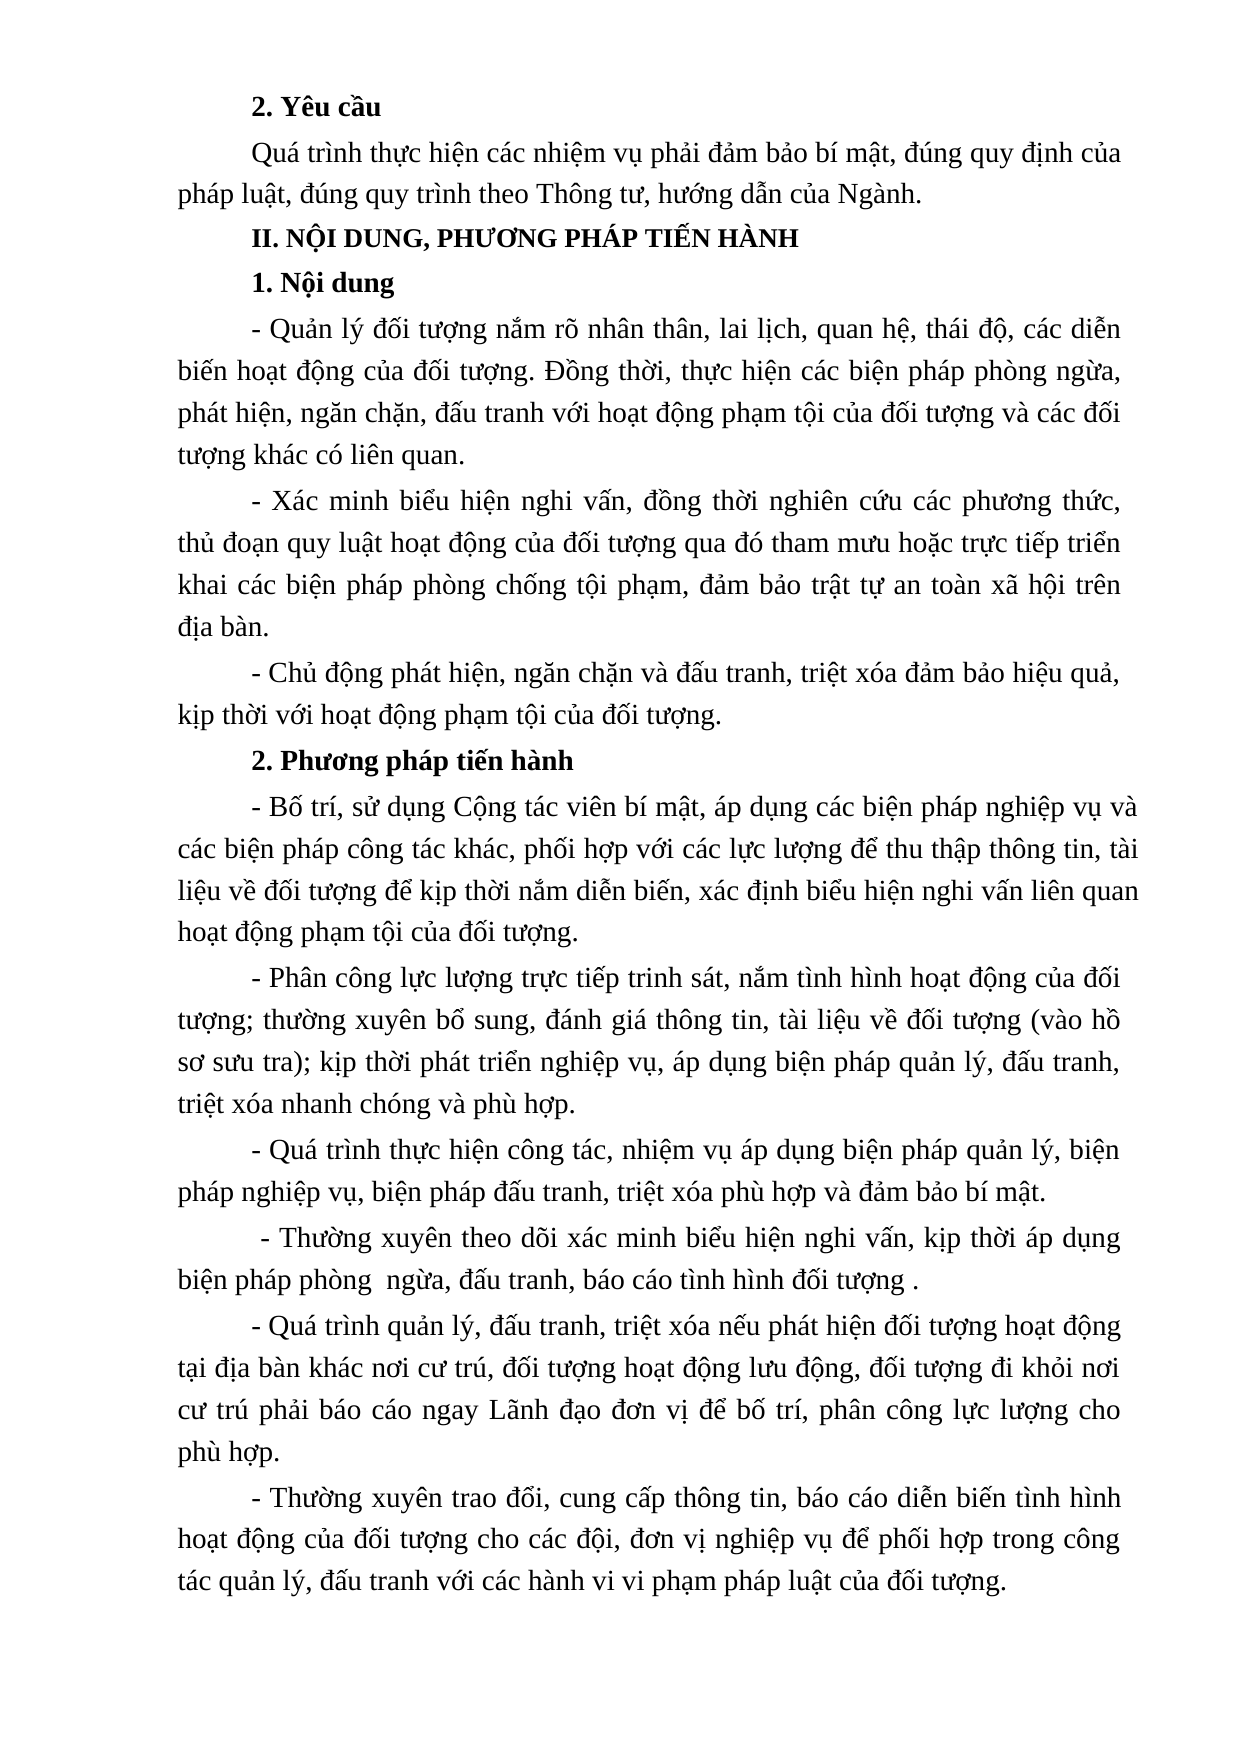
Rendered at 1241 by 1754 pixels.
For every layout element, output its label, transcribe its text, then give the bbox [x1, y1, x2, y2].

text - Quản lý đối tượng nắm rõ nhân thân, lai lịch, quan hệ, thái độ, các diễn biến hoạt động của đối tượng. Đồng thời, thực hiện các biện pháp phòng ngừa, phát hiện, ngăn chặn, đấu tranh với hoạt động phạm tội của đối tượng và các đối tượng khác có liên quan. [177, 312, 1122, 471]
text II. NỘI DUNG, PHƯƠNG PHÁP TIẾN HÀNH [177, 223, 1122, 254]
text - Thường xuyên trao đổi, cung cấp thông tin, báo cáo diễn biến tình hình hoạt động của đối tượng cho các đội, đơn vị nghiệp vụ để phối hợp trong công tác quản lý, đấu tranh với các hành vi vi phạm pháp luật của đối tượng. [177, 1480, 1122, 1597]
text 2. Phương pháp tiến hành [177, 743, 1122, 776]
text - Quá trình quản lý, đấu tranh, triệt xóa nếu phát hiện đối tượng hoạt động tại địa bàn khác nơi cư trú, đối tượng hoạt động lưu động, đối tượng đi khỏi nơi cư trú phải báo cáo ngay Lãnh đạo đơn vị để bố trí, phân công lực lượng cho phù hợp. [177, 1308, 1122, 1467]
text Quá trình thực hiện các nhiệm vụ phải đảm bảo bí mật, đúng quy định của pháp luật, đúng quy trình theo Thông tư, hướng dẫn của Ngành. [177, 135, 1122, 210]
text - Quá trình thực hiện công tác, nhiệm vụ áp dụng biện pháp quản lý, biện pháp nghiệp vụ, biện pháp đấu tranh, triệt xóa phù hợp và đảm bảo bí mật. [177, 1132, 1122, 1208]
text - Phân công lực lượng trực tiếp trinh sát, nắm tình hình hoạt động của đối tượng; thường xuyên bổ sung, đánh giá thông tin, tài liệu về đối tượng (vào hồ sơ sưu tra); kịp thời phát triển nghiệp vụ, áp dụng biện pháp quản lý, đấu tranh, triệt xóa nhanh chóng và phù hợp. [177, 961, 1122, 1120]
text - Xác minh biểu hiện nghi vấn, đồng thời nghiên cứu các phương thức, thủ đoạn quy luật hoạt động của đối tượng qua đó tham mưu hoặc trực tiếp triển khai các biện pháp phòng chống tội phạm, đảm bảo trật tự an toàn xã hội trên địa bàn. [177, 483, 1122, 642]
text 2. Yêu cầu [177, 89, 1122, 122]
text - Bố trí, sử dụng Cộng tác viên bí mật, áp dụng các biện pháp nghiệp vụ và các biện pháp công tác khác, phối hợp với các lực lượng để thu thập thông tin, tài liệu về đối tượng để kịp thời nắm diễn biến, xác định biểu hiện nghi vấn liên quan hoạt động phạm tội của đối tượng. [177, 789, 1140, 948]
text - Thường xuyên theo dõi xác minh biểu hiện nghi vấn, kịp thời áp dụng biện pháp phòng ngừa, đấu tranh, báo cáo tình hình đối tượng . [177, 1220, 1122, 1296]
text - Chủ động phát hiện, ngăn chặn và đấu tranh, triệt xóa đảm bảo hiệu quả, kịp thời với hoạt động phạm tội của đối tượng. [177, 655, 1122, 730]
text 1. Nội dung [177, 266, 1122, 299]
